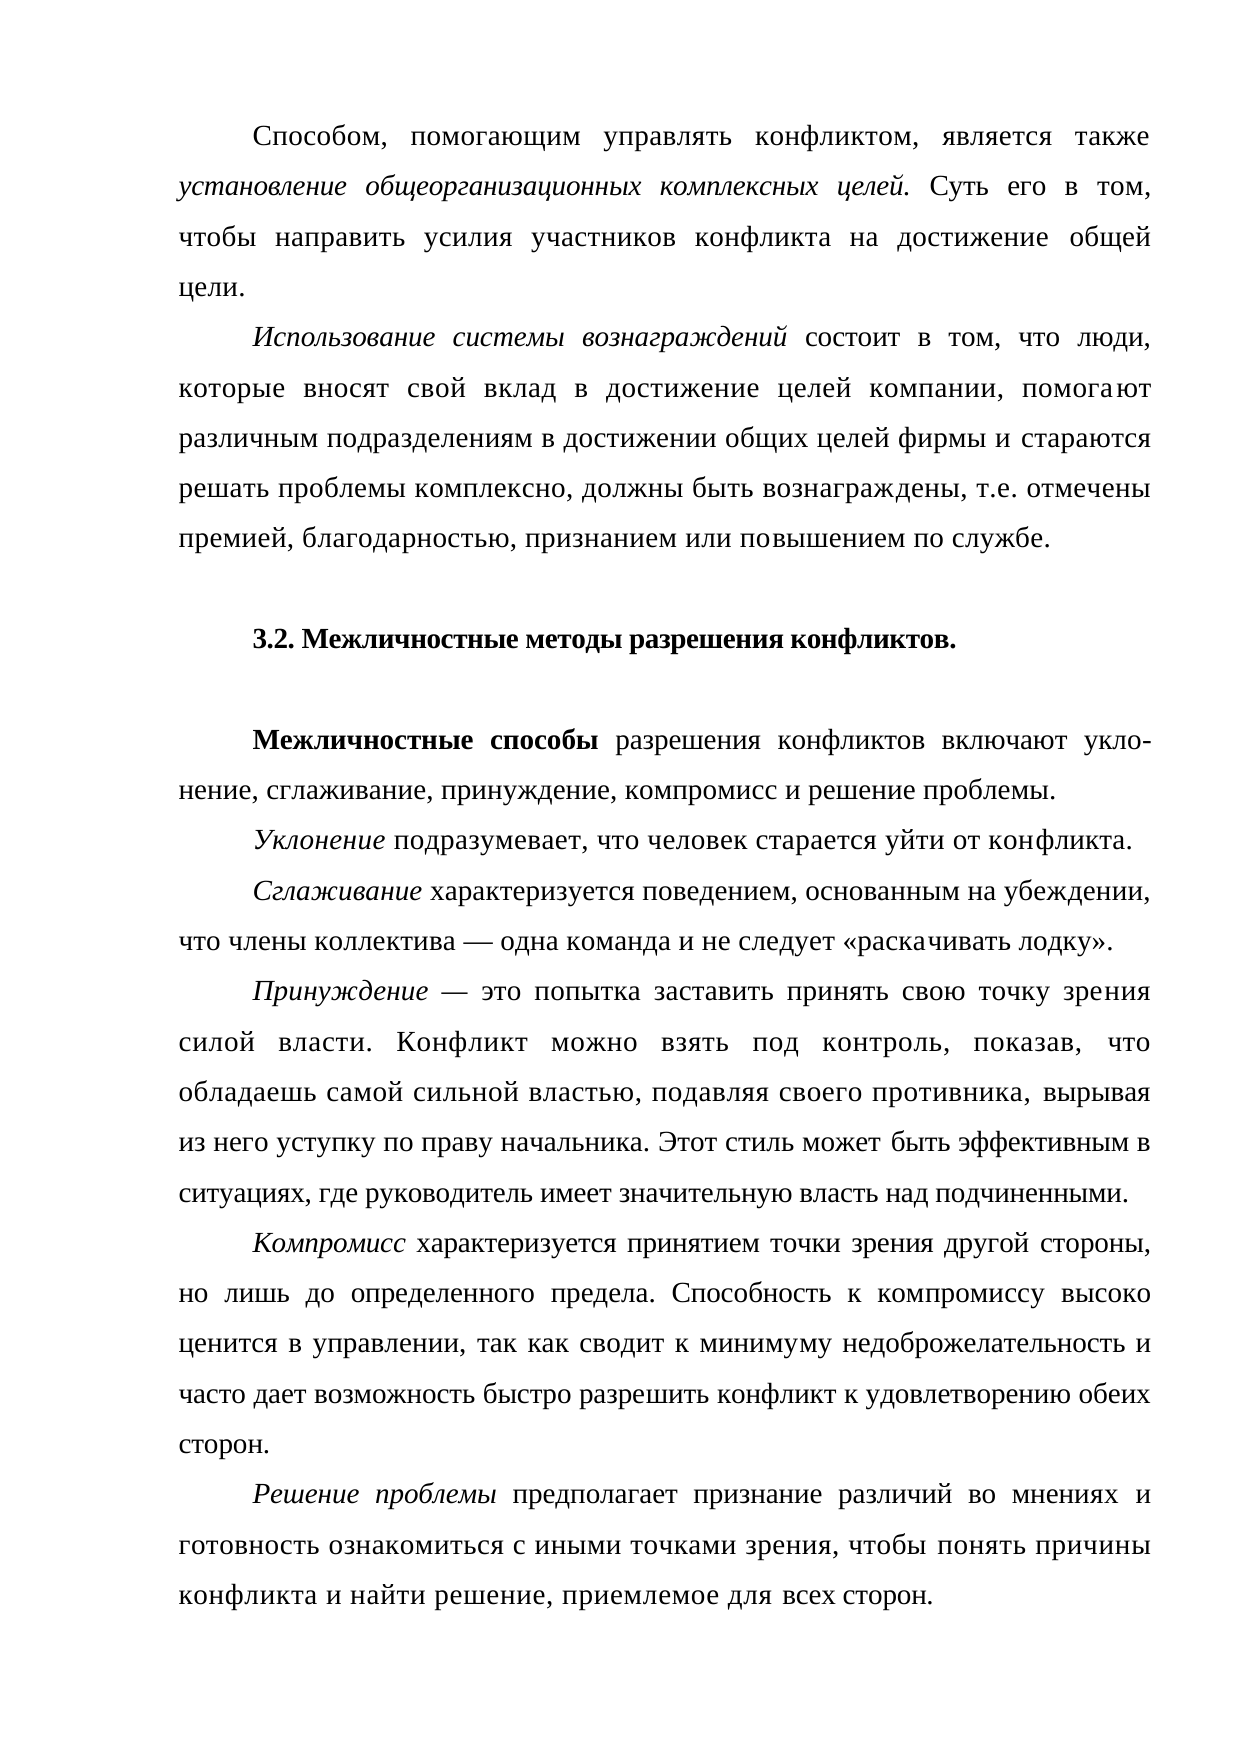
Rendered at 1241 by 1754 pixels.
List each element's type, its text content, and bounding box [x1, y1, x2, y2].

text Способом, помогающим управлять конфликтом, является также установление общеорганизационных комплексных целей. Суть его в том, чтобы направить усилия участников конфликта на достижение общей цели. [178, 118, 1151, 303]
text 3.2. Межличностные методы разрешения конфликтов. [178, 621, 1152, 655]
text Решение проблемы предполагает признание различий во мнениях и готовность ознакомиться с иными точками зрения, чтобы понять причины конфликта и найти решение, приемлемое для всех сторон. [178, 1477, 1151, 1611]
text Сглаживание характеризуется поведением, основанным на убеждении, что члены коллектива — одна команда и не следует «раскачивать лодку». [178, 873, 1151, 957]
text Компромисс характеризуется принятием точки зрения другой стороны, но лишь до определенного предела. Способность к компромиссу высоко ценится в управлении, так как сводит к минимуму недоброжелательность и часто дает возможность быстро разрешить конфликт к удовлетворению обеих сторон. [178, 1225, 1151, 1460]
text Использование системы вознаграждений состоит в том, что люди, которые вносят свой вклад в достижение целей компании, помогают различным подразделениям в достижении общих целей фирмы и стараются решать проблемы комплексно, должны быть вознаграждены, т.е. отмечены премией, благодарностью, признанием или повышением по службе. [178, 319, 1151, 554]
text Межличностные способы разрешения конфликтов включают уклонение, сглаживание, принуждение, компромисс и решение проблемы. [178, 722, 1152, 806]
text Уклонение подразумевает, что человек старается уйти от конфликта. [178, 822, 1151, 856]
text Принуждение — это попытка заставить принять свою точку зрения силой власти. Конфликт можно взять под контроль, показав, что обладаешь самой сильной властью, подавляя своего противника, вырывая из него уступку по праву начальника. Этот стиль может быть эффективным в ситуациях, где руководитель имеет значительную власть над подчиненными. [178, 973, 1151, 1208]
